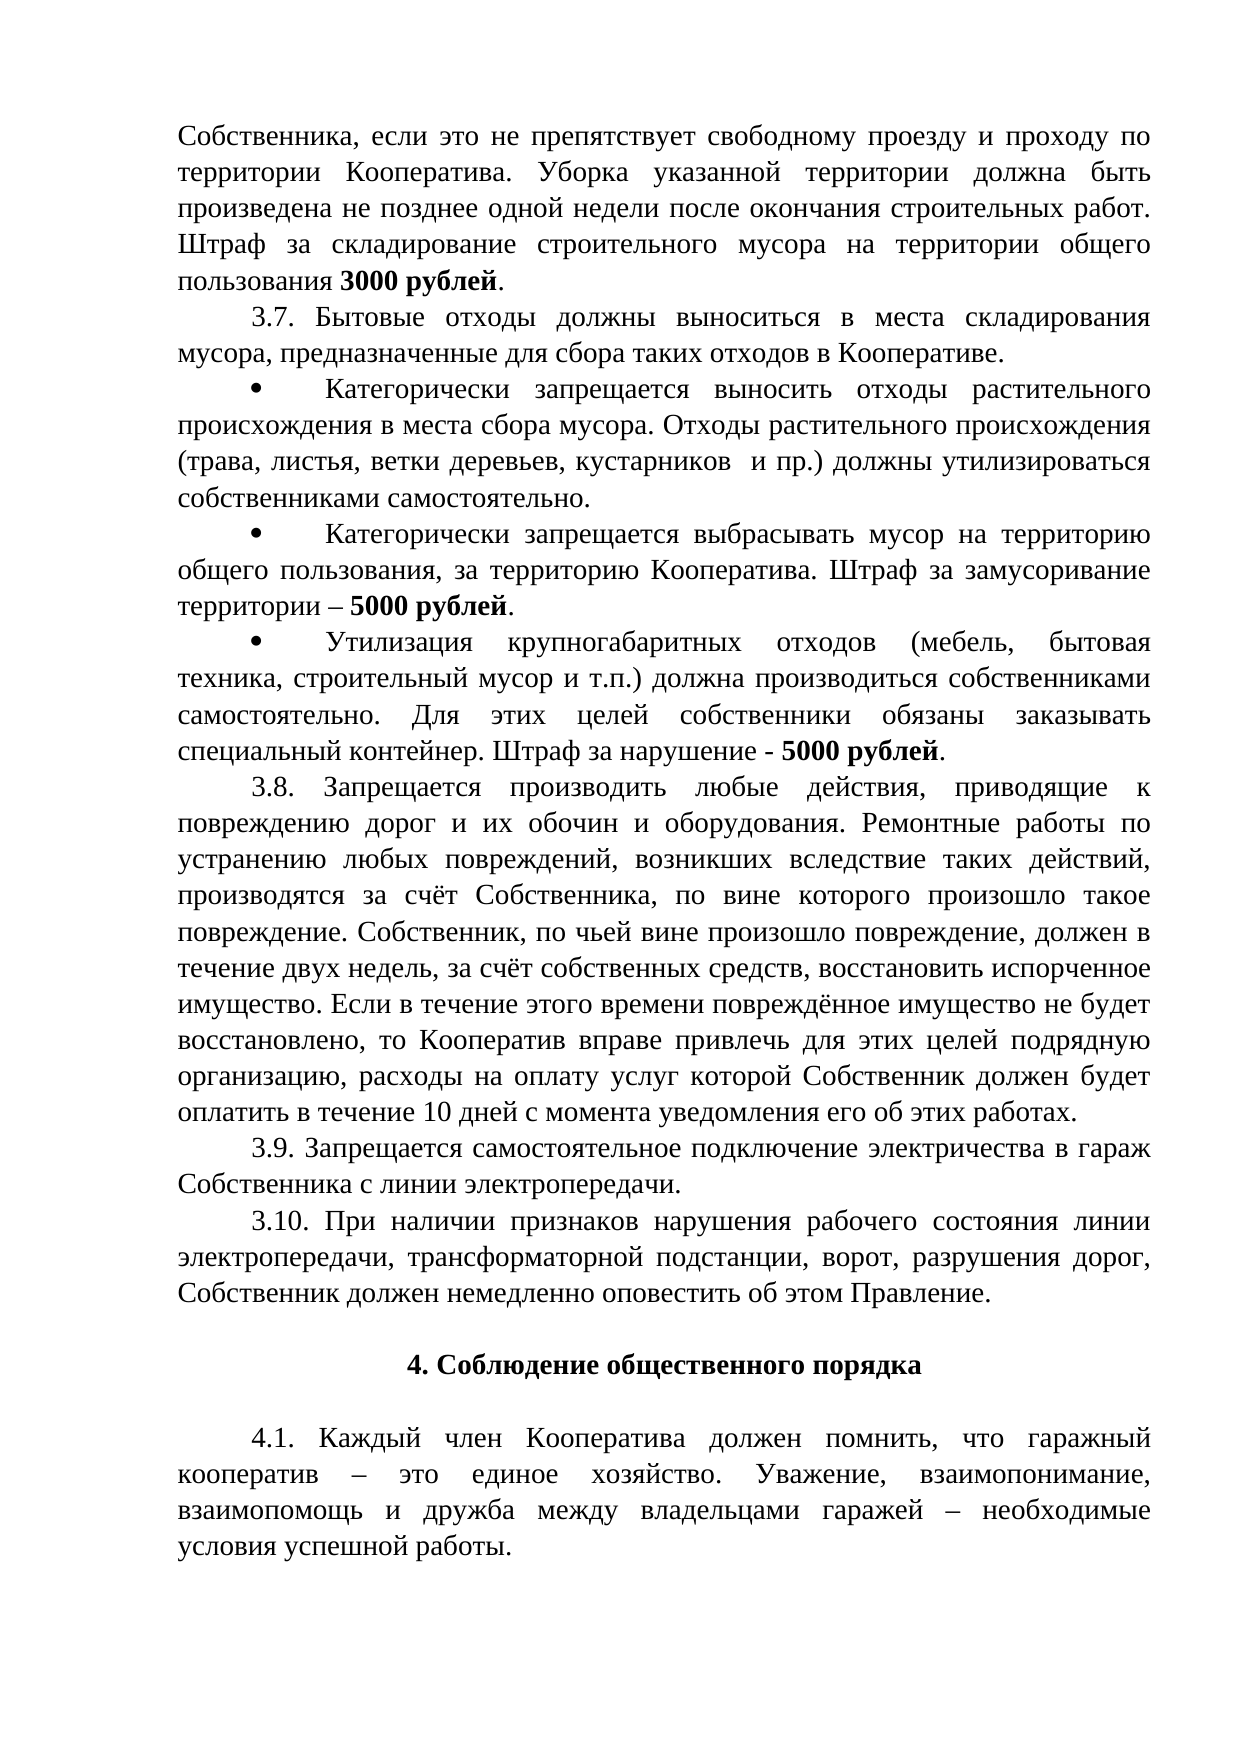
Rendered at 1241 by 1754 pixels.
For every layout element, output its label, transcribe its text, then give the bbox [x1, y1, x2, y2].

text 3.9. Запрещается самостоятельное подключение электричества в гараж Собственника с линии электропередачи. [177, 1131, 1152, 1200]
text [177, 118, 1152, 296]
text 4.1. Каждый член Кооператива должен помнить, что гаражный кооператив – это единое хозяйство. Уважение, взаимопонимание, взаимопомощь и дружба между владельцами гаражей – необходимые условия успешной работы. [177, 1420, 1152, 1562]
list Категорически запрещается выносить отходы растительного происхождения в места сбора мусора. Отходы растительного происхождения (трава, листья, ветки деревьев, кустарников и пр.) должны утилизироваться собственниками самостоятельно. [177, 371, 1152, 513]
list Категорически запрещается выбрасывать мусор на территорию общего пользования, за территорию Кооператива. Штраф за замусоривание территории – 5000 рублей. [177, 516, 1152, 622]
text 3.7. Бытовые отходы должны выноситься в места складирования мусора, предназначенные для сбора таких отходов в Кооперативе. [177, 299, 1152, 368]
text 3.10. При наличии признаков нарушения рабочего состояния линии электропередачи, трансформаторной подстанции, ворот, разрушения дорог, Собственник должен немедленно оповестить об этом Правление. [177, 1203, 1152, 1309]
text 4. Соблюдение общественного порядка [177, 1347, 1152, 1381]
text 3.8. Запрещается производить любые действия, приводящие к повреждению дорог и их обочин и оборудования. Ремонтные работы по устранению любых повреждений, возникших вследствие таких действий, производятся за счёт Собственника, по вине которого произошло такое повреждение. Собственник, по чьей вине произошло повреждение, должен в течение двух недель, за счёт собственных средств, восстановить испорченное имущество. Если в течение этого времени повреждённое имущество не будет восстановлено, то Кооператив вправе привлечь для этих целей подрядную организацию, расходы на оплату услуг которой Собственник должен будет оплатить в течение 10 дней с момента уведомления его об этих работах. [177, 769, 1152, 1128]
list Утилизация крупногабаритных отходов (мебель, бытовая техника, строительный мусор и т.п.) должна производиться собственниками самостоятельно. Для этих целей собственники обязаны заказывать специальный контейнер. Штраф за нарушение - 5000 рублей. [177, 624, 1152, 766]
